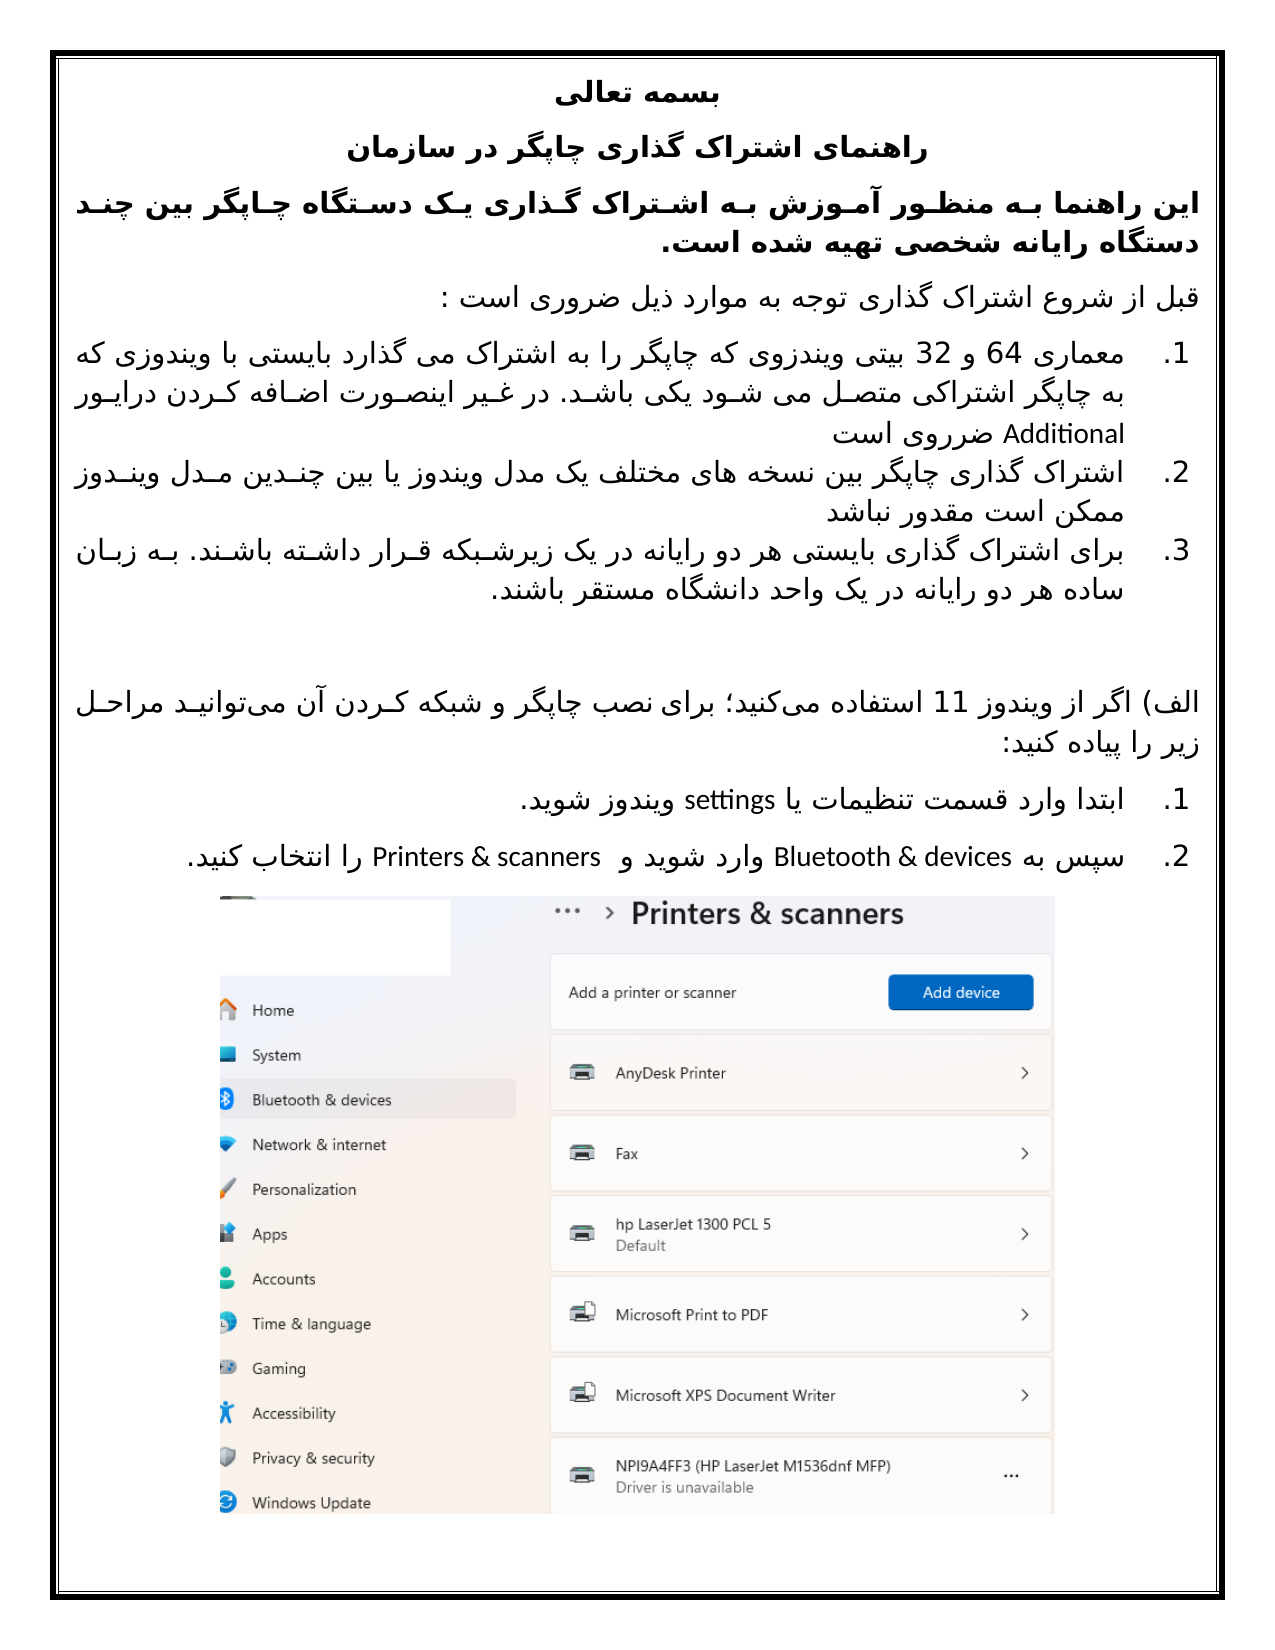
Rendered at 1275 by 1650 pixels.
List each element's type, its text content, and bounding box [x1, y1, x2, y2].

text الف) اگر از ویندوز 11 استفاده می‌کنید؛ برای نصب چاپگر و شبکه کردن آن می‌توانید مراحل زیر را پیاده کنید: [75, 686, 1200, 759]
list معماری 64 و 32 بیتی ویندزوی که چاپگر را به اشتراک می گذارد بایستی با ویندوزی که به چاپگر اشتراکی متصل می شود یکی باشد. در غیر اینصورت اضافه کردن درایور Additional ضرروی است [75, 336, 1162, 450]
list ابتدا وارد قسمت تنظیمات یا settings ویندوز شوید. [75, 781, 1162, 816]
text راهنمای اشتراک گذاری چاپگر در سازمان [75, 131, 1200, 164]
text بسمه تعالی [75, 75, 1200, 109]
text قبل از شروع اشتراک گذاری توجه به موارد ذیل ضروری است : [75, 281, 1200, 315]
picture [220, 896, 1055, 1514]
list برای اشتراک گذاری بایستی هر دو رایانه در یک زیرشبکه قرار داشته باشند. به زبان ساده هر دو رایانه در یک واحد دانشگاه مستقر باشند. [75, 533, 1162, 606]
list اشتراک گذاری چاپگر بین نسخه های مختلف یک مدل ویندوز یا بین چندین مدل ویندوز ممکن است مقدور نباشد [75, 456, 1162, 528]
list سپس به Bluetooth & devices وارد شوید و Printers & scanners را انتخاب کنید. [75, 838, 1162, 874]
text این راهنما به منظور آموزش به اشتراک گذاری یک دستگاه چاپگر بین چند دستگاه رایانه شخصی تهیه شده است. [75, 186, 1200, 259]
